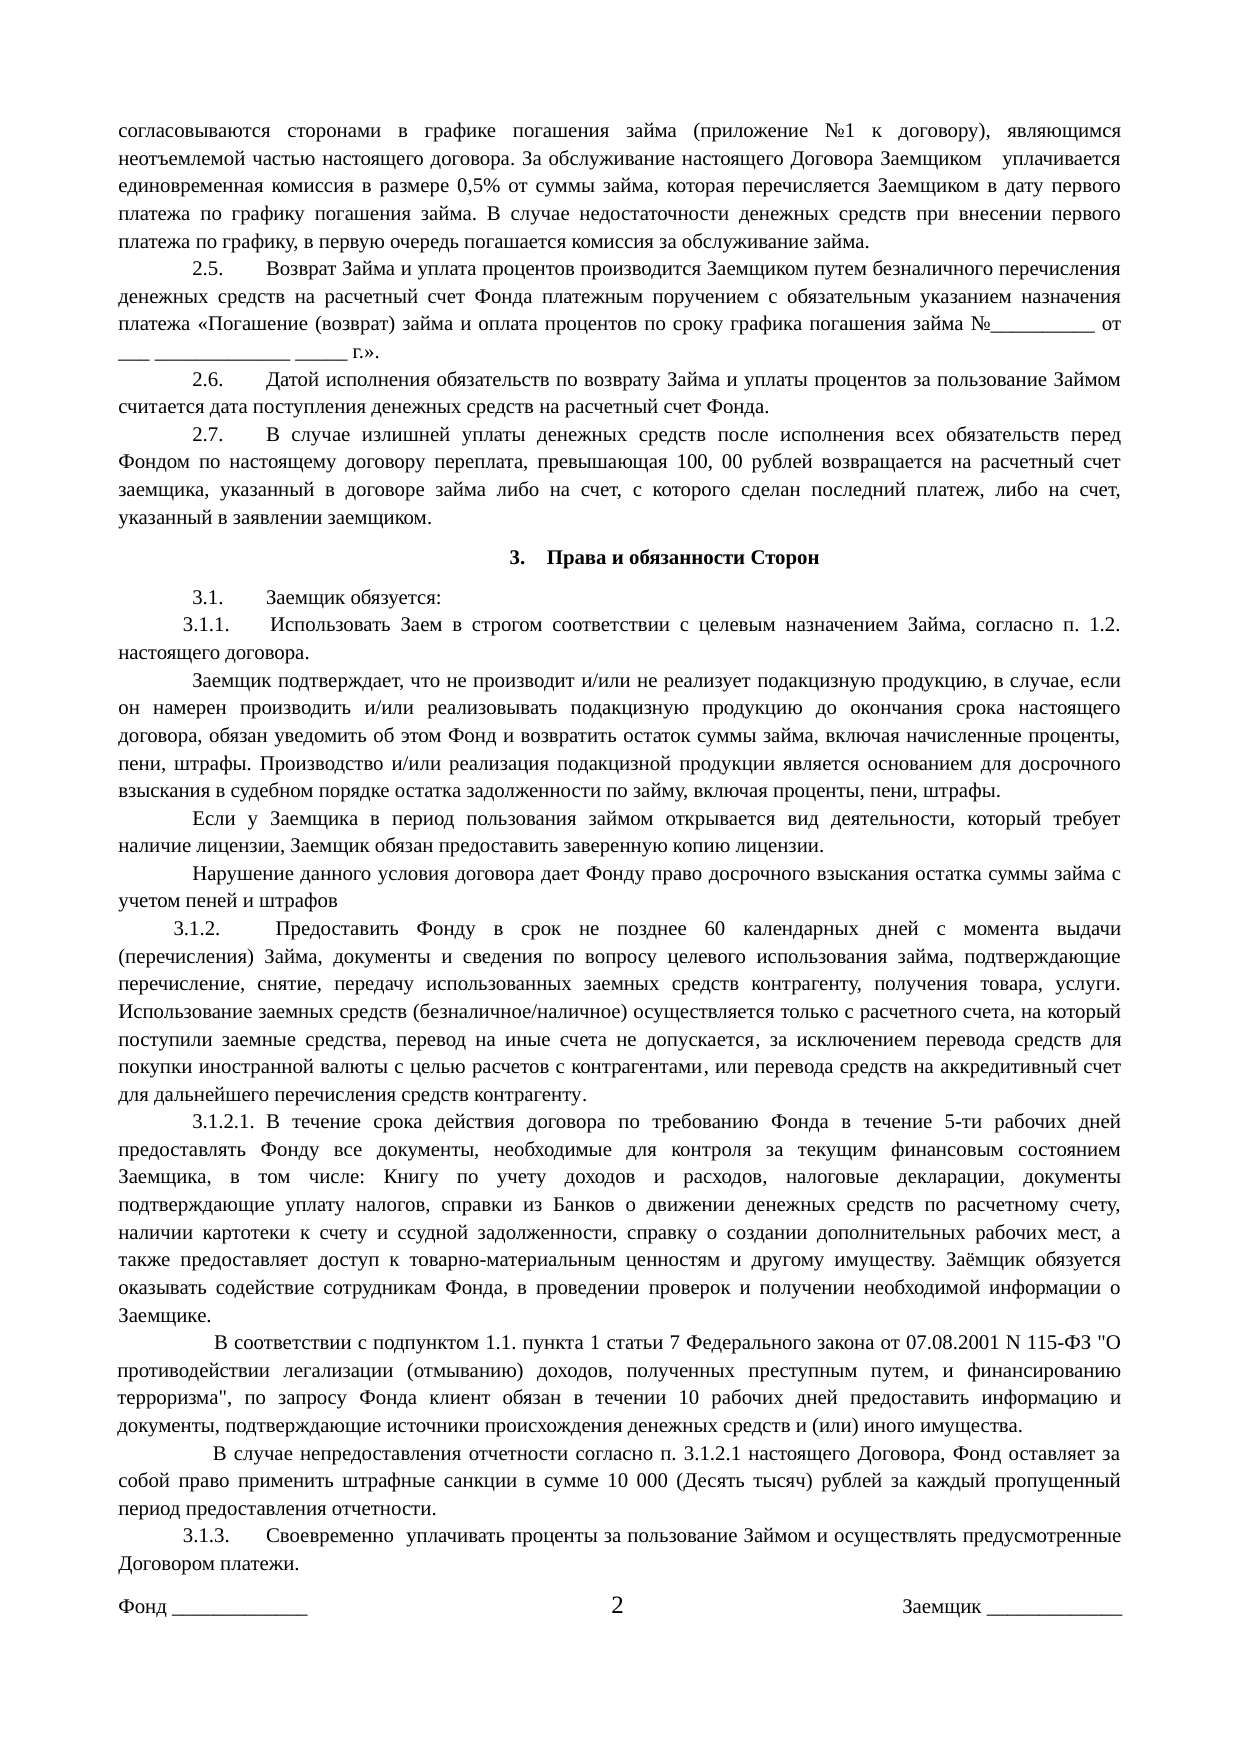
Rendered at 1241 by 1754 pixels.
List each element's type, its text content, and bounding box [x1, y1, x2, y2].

list Права и обязанности Сторон [207, 545, 1122, 569]
text Нарушение данного условия договора дает Фонду право досрочного взыскания остатка суммы займа с учетом пеней и штрафов [118, 861, 1122, 912]
list Своевременно уплачивать проценты за пользование Займом и осуществлять предусмотренные Договором платежи. [118, 1523, 1122, 1575]
list В случае излишней уплаты денежных средств после исполнения всех обязательств перед Фондом по настоящему договору переплата, превышающая 100, 00 рублей возвращается на расчетный счет заемщика, указанный в договоре займа либо на счет, с которого сделан последний платеж, либо на счет, указанный в заявлении заемщиком. [118, 422, 1122, 529]
list В течение срока действия договора по требованию Фонда в течение 5-ти рабочих дней предоставлять Фонду все документы, необходимые для контроля за текущим финансовым состоянием Заемщика, в том числе: Книгу по учету доходов и расходов, налоговые декларации, документы подтверждающие уплату налогов, справки из Банков о движении денежных средств по расчетному счету, наличии картотеки к счету и ссудной задолженности, справку о создании дополнительных рабочих мест, а также предоставляет доступ к товарно-материальным ценностям и другому имуществу. Заёмщик обязуется оказывать содействие сотрудникам Фонда, в проведении проверок и получении необходимой информации о Заемщике. [118, 1109, 1122, 1327]
list Возврат Займа и уплата процентов производится Заемщиком путем безналичного перечисления денежных средств на расчетный счет Фонда платежным поручением с обязательным указанием назначения платежа «Погашение (возврат) займа и оплата процентов по сроку графика погашения займа №__________ от ___ _____________ _____ г.». [118, 256, 1122, 363]
list Датой исполнения обязательств по возврату Займа и уплаты процентов за пользование Займом считается дата поступления денежных средств на расчетный счет Фонда. [118, 367, 1122, 418]
list В соответствии с подпунктом 1.1. пункта 1 статьи 7 Федерального закона от 07.08.2001 N 115-ФЗ "О противодействии легализации (отмыванию) доходов, полученных преступным путем, и финансированию терроризма", по запросу Фонда клиент обязан в течении 10 рабочих дней предоставить информацию и документы, подтверждающие источники происхождения денежных средств и (или) иного имущества. [117, 1330, 1122, 1437]
list Заемщик обязуется: [118, 585, 1122, 609]
list Предоставить Фонду в срок не позднее 60 календарных дней с момента выдачи (перечисления) Займа, документы и сведения по вопросу целевого использования займа, подтверждающие перечисление, снятие, передачу использованных заемных средств контрагенту, получения товара, услуги. Использование заемных средств (безналичное/наличное) осуществляется только с расчетного счета, на который поступили заемные средства, перевод на иные счета не допускается, за исключением перевода средств для покупки иностранной валюты с целью расчетов с контрагентами, или перевода средств на аккредитивный счет для дальнейшего перечисления средств контрагенту. [118, 916, 1122, 1106]
list Использовать Заем в строгом соответствии с целевым назначением Займа, согласно п. 1.2. настоящего договора. [118, 612, 1122, 664]
list Заемщик подтверждает, что не производит и/или не реализует подакцизную продукцию, в случае, если он намерен производить и/или реализовывать подакцизную продукцию до окончания срока настоящего договора, обязан уведомить об этом Фонд и возвратить остаток суммы займа, включая начисленные проценты, пени, штрафы. Производство и/или реализация подакцизной продукции является основанием для досрочного взыскания в судебном порядке остатка задолженности по займу, включая проценты, пени, штрафы. [118, 668, 1122, 802]
text В случае непредоставления отчетности согласно п. 3.1.2.1 настоящего Договора, Фонд оставляет за собой право применить штрафные санкции в сумме 10 000 (Десять тысяч) рублей за каждый пропущенный период предоставления отчетности. [118, 1441, 1122, 1520]
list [118, 118, 1122, 253]
list Если у Заемщика в период пользования займом открывается вид деятельности, который требует наличие лицензии, Заемщик обязан предоставить заверенную копию лицензии. [118, 806, 1122, 857]
